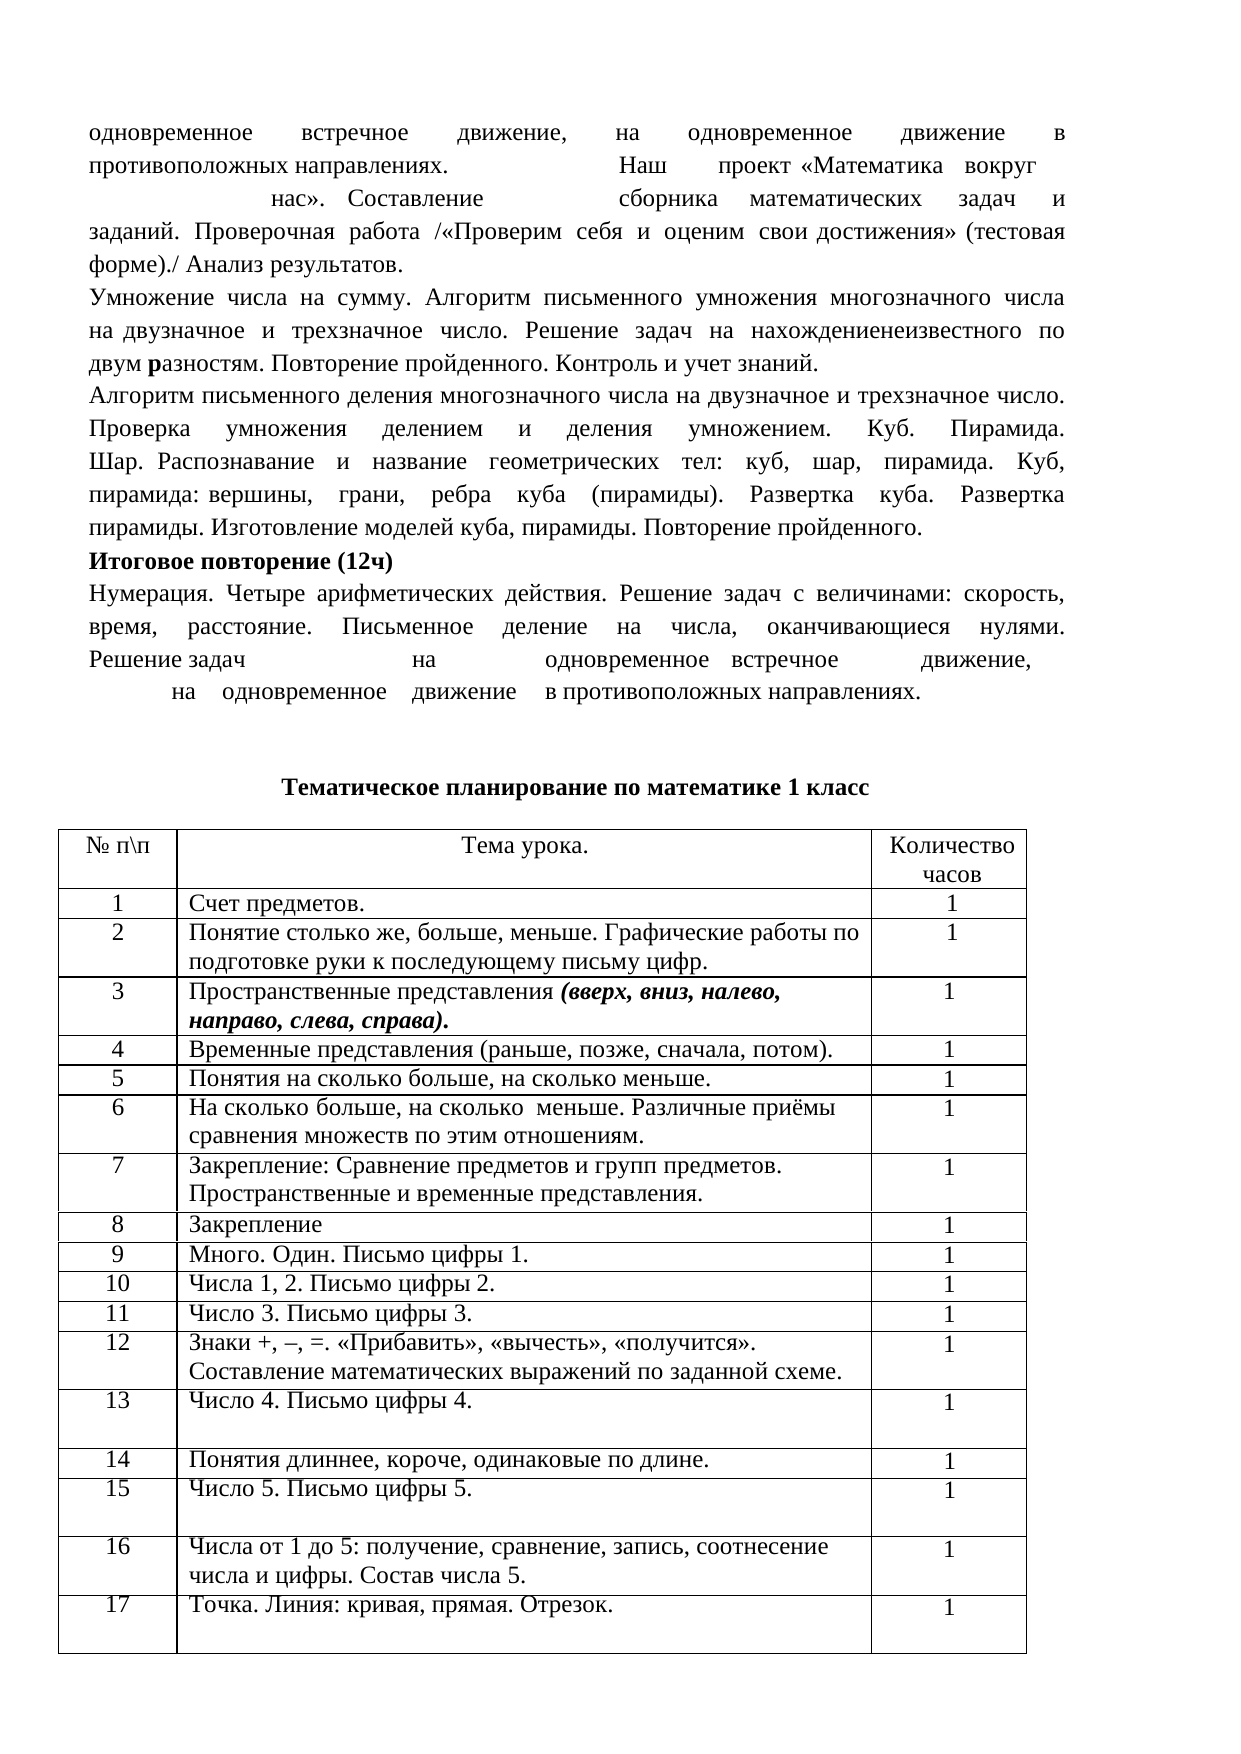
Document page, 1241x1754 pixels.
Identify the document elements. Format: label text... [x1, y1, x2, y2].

text 8 Закрепление [111, 1209, 858, 1237]
text 4 Временные представления (раньше, позже, сначала, потом). 5 Понятия на сколько больше, на сколько меньше. [111, 1034, 837, 1092]
text 14 Понятия длиннее, короче, одинаковые по длине. 15 Число 5. Письмо цифры 5. [105, 1444, 713, 1502]
text 1 [943, 976, 1154, 1004]
text № п\п Тема урока. [86, 830, 858, 858]
text 12 Знаки +, –, =. «Прибавить», «вычесть», «получится». Составление математических выражений по заданной схеме. [105, 1327, 846, 1384]
text Количество часов 1 1 [886, 830, 1018, 946]
text Тематическое планирование по математике 1 класс [281, 772, 1154, 800]
text 1 1 1 [943, 1034, 958, 1122]
text 1 [943, 1387, 1154, 1416]
text 17 Точка. Линия: кривая, прямая. Отрезок. [105, 1589, 858, 1618]
text 6 На сколько больше, на сколько меньше. Различные приёмы сравнения множеств по этим отношениям. [112, 1093, 838, 1149]
text 2 Понятие столько же, больше, меньше. Графические работы по подготовке руки к последующему письму цифр. [112, 918, 862, 974]
text 1 [943, 1534, 1154, 1562]
text 3 Пространственные представления (вверх, вниз, налево, направо, слева, справа). [112, 976, 786, 1033]
text 1 [943, 1152, 1154, 1181]
text одновременное встречное движение, на одновременное движение в противоположных направлениях. Наш проект «Математика вокруг нас». Составление сборника математических задач и заданий. Проверочная работа /«Проверим себя и оценим свои достижения» (тестовая форме)./ Анализ результатов. [88, 117, 1065, 278]
text Алгоритм письменного деления многозначного числа на двузначное и трехзначное число. Проверка умножения делением и деления умножением. Куб. Пирамида. Шар. Распознавание и название геометрических тел: куб, шар, пирамида. Куб, пирамида: вершины, грани, ребра куба (пирамиды). Развертка куба. Развертка пирамиды. Изготовление моделей куба, пирамиды. Повторение пройденного. [88, 380, 1065, 541]
text 11 Число 3. Письмо цифры 3. [105, 1298, 858, 1326]
text 9 Много. Один. Письмо цифры 1. 10 Числа 1, 2. Письмо цифры 2. [105, 1239, 534, 1297]
text 13 Число 4. Письмо цифры 4. [105, 1385, 858, 1414]
text 1 1 1 1 1 [943, 1210, 958, 1357]
text Нумерация. Четыре арифметических действия. Решение задач с величинами: скорость, время, расстояние. Письменное деление на числа, оканчивающиеся нулями. Решение задач на одновременное встречное движение, на одновременное движение в противоположных направлениях. [88, 578, 1065, 705]
text 1 Счет предметов. [111, 888, 858, 917]
text 16 Числа от 1 до 5: получение, сравнение, запись, соотнесение числа и цифры. Состав числа 5. [105, 1531, 831, 1589]
text 1 [943, 1592, 1154, 1621]
text Умножение числа на сумму. Алгоритм письменного умножения многозначного числа на двузначное и трехзначное число. Решение задач на нахождениенеизвестного по двум разностям. Повторение пройденного. Контроль и учет знаний. [88, 282, 1064, 376]
text 7 Закрепление: Сравнение предметов и групп предметов. Пространственные и временные представления. [112, 1151, 787, 1207]
text Итоговое повторение (12ч) [88, 546, 1154, 574]
text 1 1 [937, 1446, 956, 1504]
